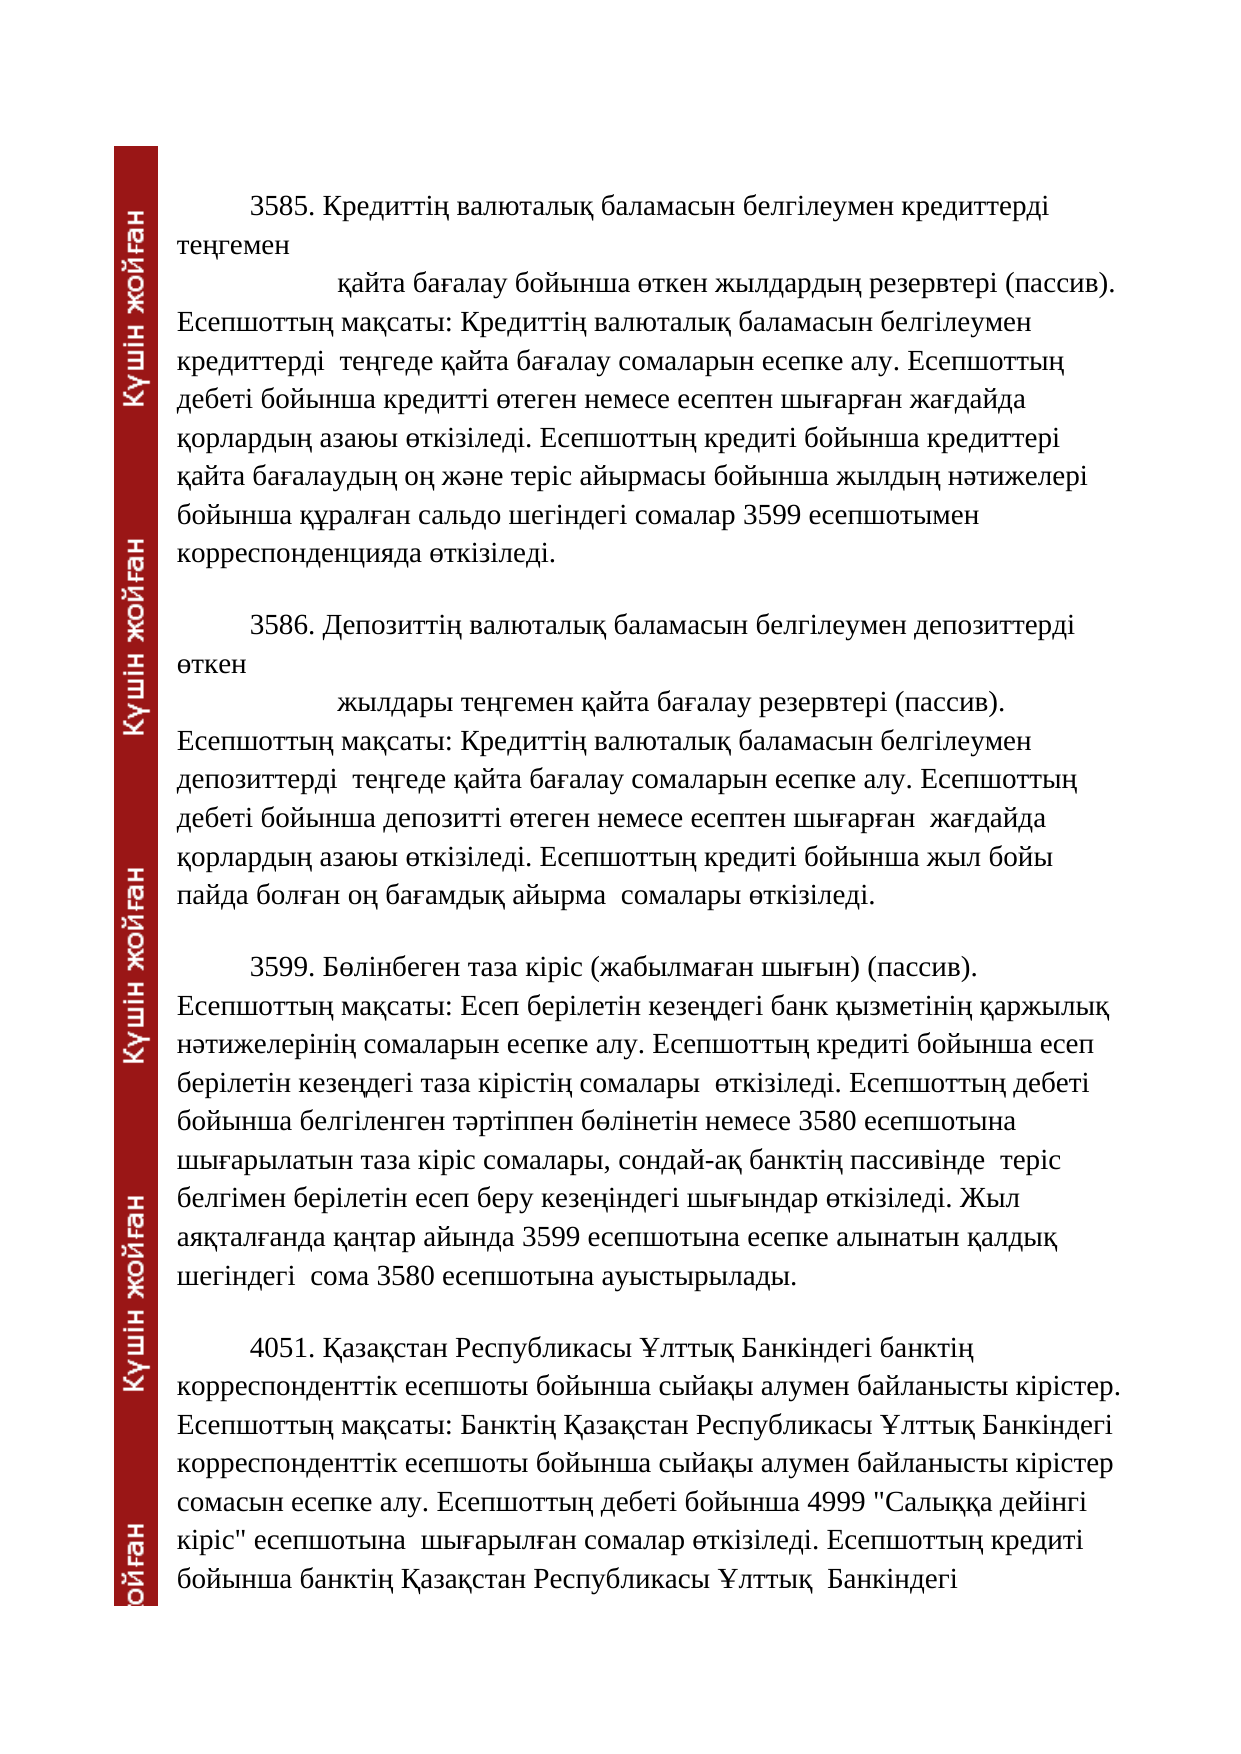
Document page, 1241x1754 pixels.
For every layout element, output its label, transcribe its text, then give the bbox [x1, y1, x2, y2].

picture [114, 146, 158, 150]
picture [114, 1594, 158, 1606]
